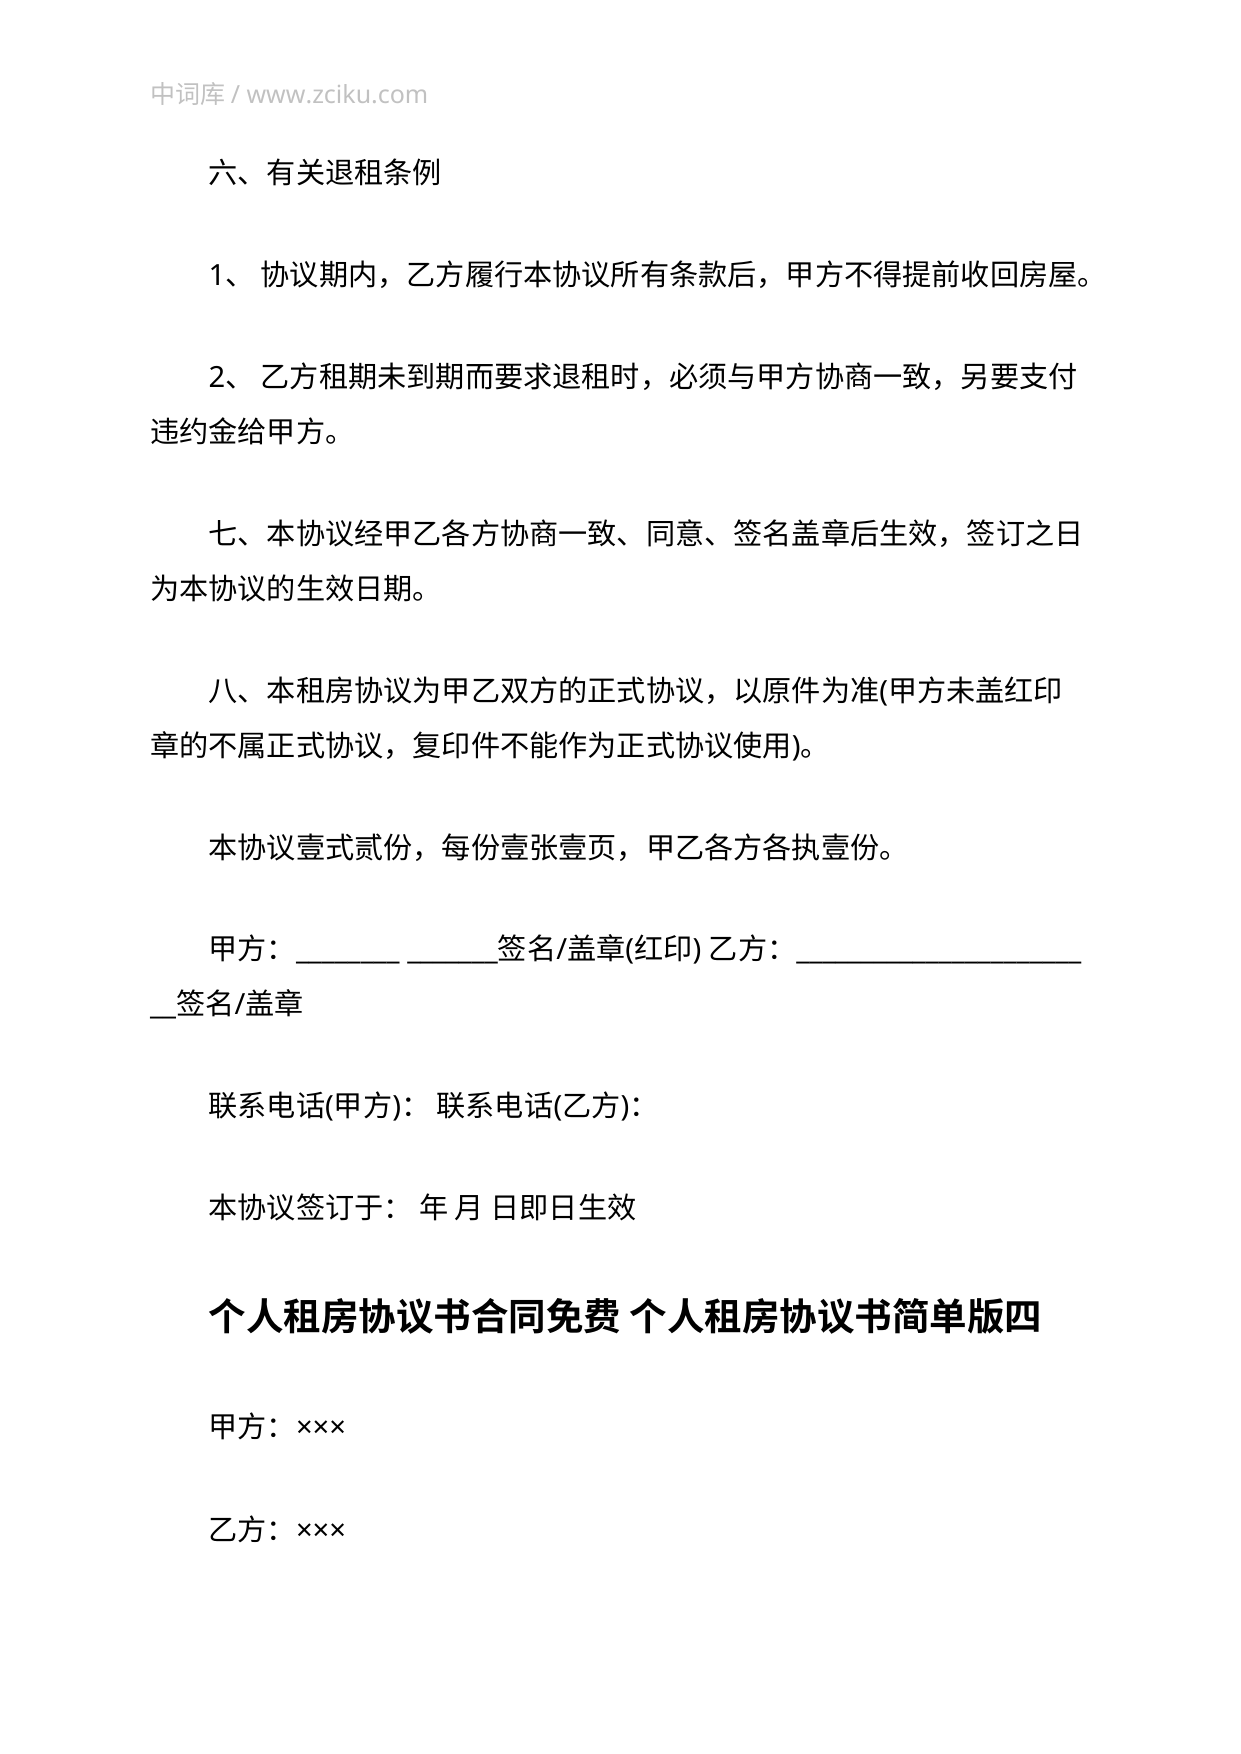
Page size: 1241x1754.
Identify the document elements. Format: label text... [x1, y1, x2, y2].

text 个人租房协议书合同免费 个人租房协议书简单版四 [150, 1287, 1090, 1341]
text 乙方：××× [150, 1506, 1090, 1548]
text 六、有关退租条例 [150, 150, 1090, 192]
text 八、本租房协议为甲乙双方的正式协议，以原件为准(甲方未盖红印章的不属正式协议，复印件不能作为正式协议使用)。 [150, 667, 1090, 764]
text 甲方：××× [150, 1404, 1090, 1446]
text 联系电话(甲方)： 联系电话(乙方)： [150, 1083, 1090, 1125]
text 2、 乙方租期未到期而要求退租时，必须与甲方协商一致，另要支付违约金给甲方。 [150, 354, 1090, 451]
text 七、本协议经甲乙各方协商一致、同意、签名盖章后生效，签订之日为本协议的生效日期。 [150, 511, 1090, 608]
text 甲方：________ _______签名/盖章(红印) 乙方：________________________签名/盖章 [150, 926, 1090, 1023]
text 1、 协议期内，乙方履行本协议所有条款后，甲方不得提前收回房屋。 [150, 252, 1090, 294]
text 本协议签订于： 年 月 日即日生效 [150, 1185, 1090, 1227]
text 本协议壹式贰份，每份壹张壹页，甲乙各方各执壹份。 [150, 824, 1090, 866]
